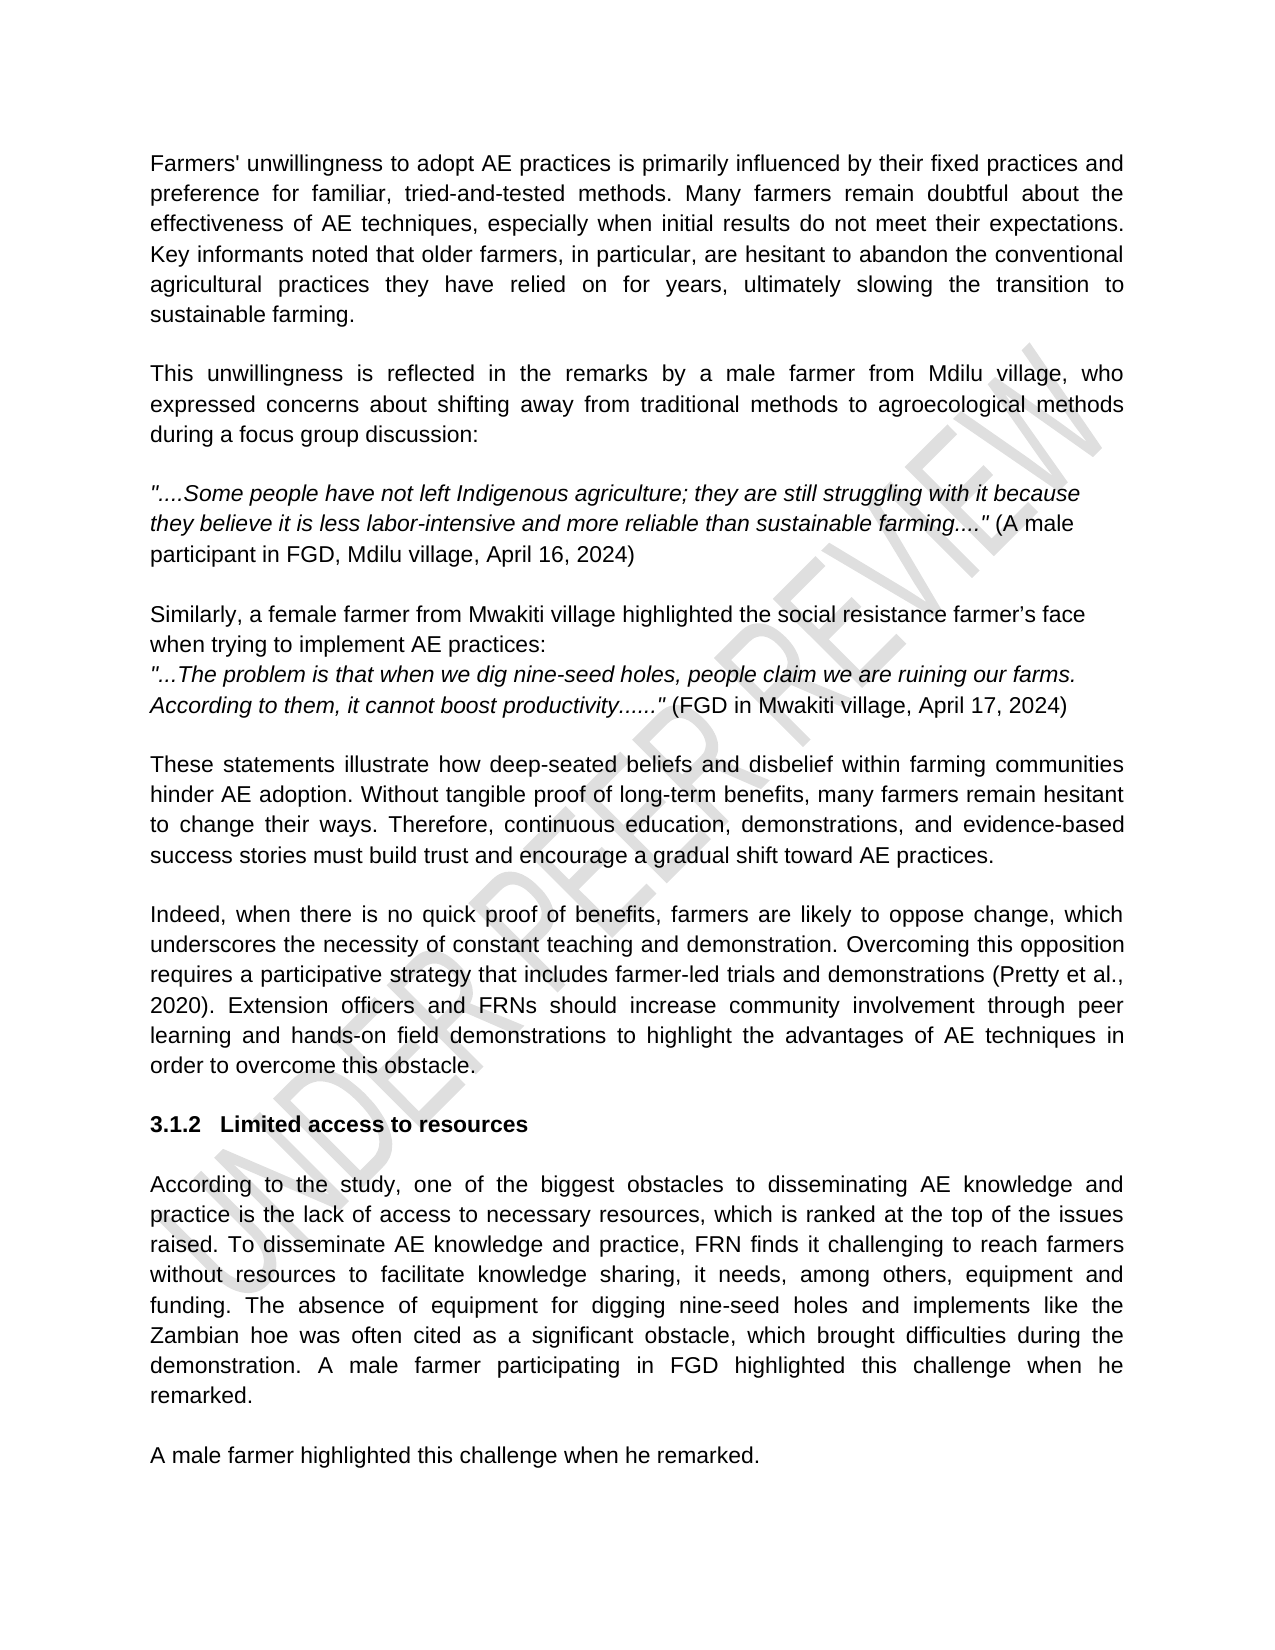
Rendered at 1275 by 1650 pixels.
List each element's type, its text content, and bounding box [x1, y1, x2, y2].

text According to the study, one of the biggest obstacles to disseminating AE knowledge and practice is the lack of access to necessary resources, which is ranked at the top of the issues raised. To disseminate AE knowledge and practice, FRN finds it challenging to reach farmers without resources to facilitate knowledge sharing, it needs, among others, equipment and funding. The absence of equipment for digging nine-seed holes and implements like the Zambian hoe was often cited as a significant obstacle, which brought difficulties during the demonstration. A male farmer participating in FGD highlighted this challenge when he remarked. [150, 1171, 1125, 1409]
text Indeed, when there is no quick proof of benefits, farmers are likely to oppose change, which underscores the necessity of constant teaching and demonstration. Overcoming this opposition requires a participative strategy that includes farmer-led trials and demonstrations (Pretty et al., 2020). Extension officers and FRNs should increase community involvement through peer learning and hands-on field demonstrations to highlight the advantages of AE techniques in order to overcome this obstacle. [150, 901, 1125, 1078]
text Farmers' unwillingness to adopt AE practices is primarily influenced by their fixed practices and preference for familiar, tried-and-tested methods. Many farmers remain doubtful about the effectiveness of AE techniques, especially when initial results do not meet their expectations. Key informants noted that older farmers, in particular, are hesitant to abandon the conventional agricultural practices they have relied on for years, ultimately slowing the transition to sustainable farming. [150, 150, 1125, 327]
text These statements illustrate how deep-seated beliefs and disbelief within farming communities hinder AE adoption. Without tangible proof of long-term benefits, many farmers remain hesitant to change their ways. Therefore, continuous education, demonstrations, and evidence-based success stories must build trust and encourage a gradual shift toward AE practices. [150, 751, 1125, 868]
text 3.1.2 Limited access to resources [150, 1111, 1125, 1138]
text "....Some people have not left Indigenous agriculture; they are still struggling with it because they believe it is less labor-intensive and more reliable than sustainable farming...." (A male participant in FGD, Mdilu village, April 16, 2024) [150, 480, 1125, 567]
text A male farmer highlighted this challenge when he remarked. [150, 1442, 1125, 1468]
text Similarly, a female farmer from Mwakiti village highlighted the social resistance farmer’s face when trying to implement AE practices: [150, 601, 1125, 658]
text This unwillingness is reflected in the remarks by a male farmer from Mdilu village, who expressed concerns about shifting away from traditional methods to agroecological methods during a focus group discussion: [150, 360, 1125, 447]
text "...The problem is that when we dig nine-seed holes, people claim we are ruining our farms. According to them, it cannot boost productivity......" (FGD in Mwakiti village, April 17, 2024) [150, 661, 1125, 718]
